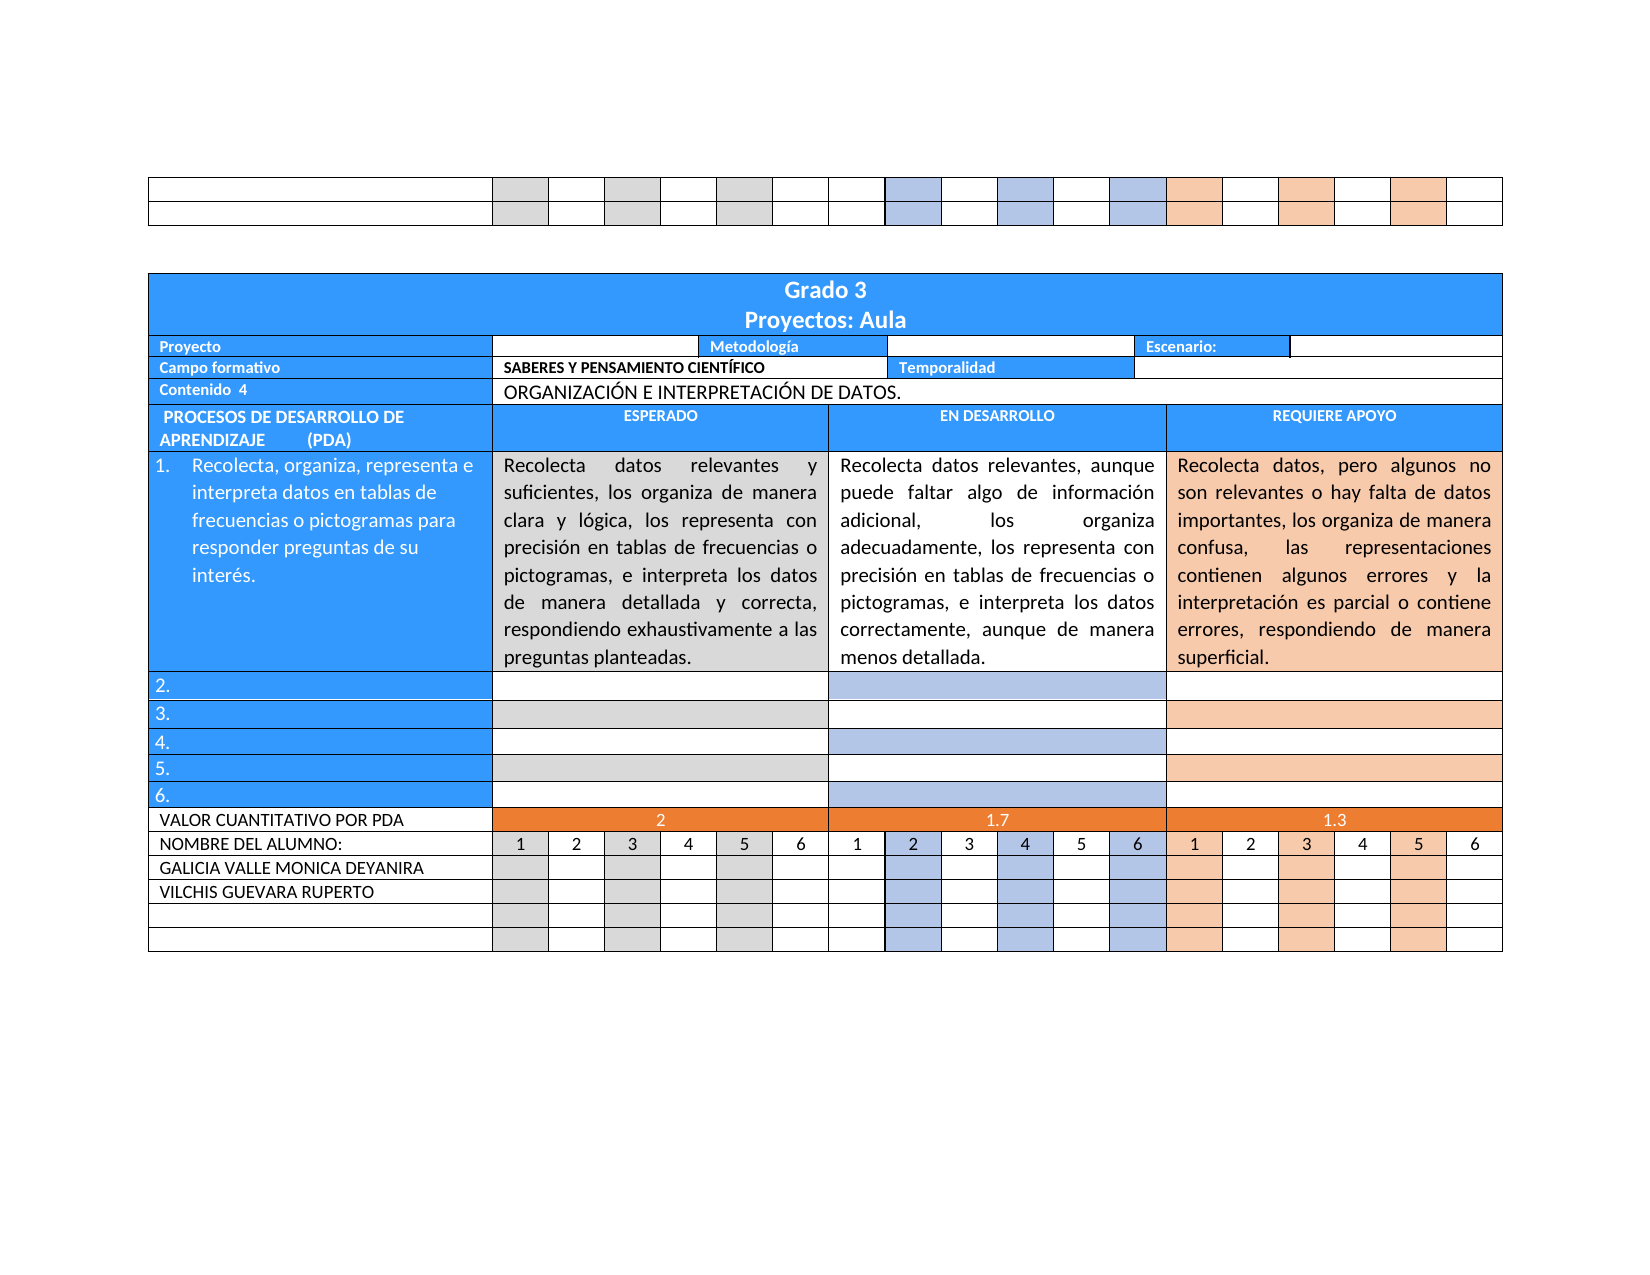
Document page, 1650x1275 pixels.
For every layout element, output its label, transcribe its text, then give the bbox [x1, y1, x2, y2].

table_cell [829, 178, 884, 201]
table_cell [998, 928, 1053, 951]
table_cell [998, 856, 1053, 879]
table_cell [1054, 856, 1109, 879]
table_cell [829, 672, 1166, 699]
table_cell [1391, 202, 1446, 225]
table_cell 2 [493, 808, 828, 831]
table_cell [942, 202, 997, 225]
table_cell 3 [1279, 832, 1334, 855]
table_cell [1110, 880, 1166, 903]
table_cell [886, 928, 941, 951]
table_cell [1391, 928, 1446, 951]
table_cell 5 [1391, 832, 1446, 855]
table_cell [549, 202, 604, 225]
table_cell [1167, 672, 1502, 699]
table_cell [1135, 357, 1502, 378]
table_cell [605, 928, 660, 951]
table_cell [829, 880, 884, 903]
table_cell [1167, 178, 1222, 201]
table_cell PROCESOS DE DESARROLLO DE APRENDIZAJE (PDA) [149, 405, 492, 451]
table_cell [829, 782, 1166, 807]
table_cell [1335, 880, 1390, 903]
table_cell Contenido 4 [149, 379, 492, 404]
table_cell [1054, 178, 1109, 201]
table_cell [1223, 178, 1278, 201]
table_cell 3 [605, 832, 660, 855]
table_cell [1391, 178, 1446, 201]
table_cell Recolecta datos relevantes y suficientes, los organiza de manera clara y lógica, los representa con precisión en tablas de frecuencias o pictogramas, e interpreta los datos de manera detallada y correcta, respondiendo exhaustivamente a las preguntas planteadas. [493, 452, 828, 671]
table_cell [998, 904, 1053, 927]
table_cell [1167, 856, 1222, 879]
table_cell 2 [1223, 832, 1278, 855]
table_cell [1447, 202, 1502, 225]
table_cell [149, 202, 492, 225]
table_cell [1167, 729, 1502, 754]
table_cell Escenario: [1135, 336, 1289, 356]
table_cell Campo formativo [149, 357, 492, 378]
table_cell [661, 928, 716, 951]
table_cell [493, 928, 548, 951]
table_cell [549, 928, 604, 951]
table_cell [1447, 904, 1502, 927]
table_cell SABERES Y PENSAMIENTO CIENTÍFICO [493, 357, 887, 378]
table_cell [998, 202, 1053, 225]
table_cell [829, 701, 1166, 728]
table_cell [661, 904, 716, 927]
table_cell [1447, 856, 1502, 879]
table_cell [493, 904, 548, 927]
table_cell [493, 701, 828, 728]
table_cell [149, 701, 492, 728]
table_cell [149, 729, 492, 754]
table_cell [942, 856, 997, 879]
table_cell [886, 880, 941, 903]
table_cell [149, 755, 492, 781]
table_cell [1279, 178, 1334, 201]
table_cell [888, 336, 1134, 356]
table_cell [942, 904, 997, 927]
table_cell [1110, 856, 1166, 879]
table_cell [1054, 904, 1109, 927]
table_cell [1335, 928, 1390, 951]
table_cell Recolecta, organiza, representa e interpreta datos en tablas de frecuencias o pictogramas para responder preguntas de su interés. [149, 452, 492, 671]
table_cell 1 [1167, 832, 1222, 855]
table_cell [661, 880, 716, 903]
table_cell [1335, 178, 1390, 201]
table_cell [605, 904, 660, 927]
table_cell 2 [886, 832, 941, 855]
table_cell GALICIA VALLE MONICA DEYANIRA [149, 856, 492, 879]
table_cell [149, 928, 492, 951]
table_cell [773, 202, 828, 225]
table_cell [717, 880, 772, 903]
table_cell [1167, 928, 1222, 951]
table_cell [773, 856, 828, 879]
table_cell 6 [1110, 832, 1166, 855]
table_cell [149, 672, 492, 699]
table_cell [829, 729, 1166, 754]
table_cell [1223, 856, 1278, 879]
table_cell [1447, 880, 1502, 903]
table_cell [998, 178, 1053, 201]
table_cell [773, 178, 828, 201]
table_cell [1167, 202, 1222, 225]
table_cell [1391, 904, 1446, 927]
table_cell [773, 928, 828, 951]
table_cell [1223, 202, 1278, 225]
table_cell [829, 856, 884, 879]
table_cell [1054, 928, 1109, 951]
table_cell [605, 880, 660, 903]
table_cell [829, 755, 1166, 781]
table_cell 2 [549, 832, 604, 855]
table_cell [1223, 928, 1278, 951]
table_cell [493, 336, 698, 356]
table_cell [1335, 856, 1390, 879]
table_cell 1 [493, 832, 548, 855]
table_cell [493, 729, 828, 754]
table_cell [1391, 880, 1446, 903]
table_cell Metodología [699, 336, 887, 356]
table_cell [1335, 904, 1390, 927]
table_cell [549, 178, 604, 201]
table_cell [493, 856, 548, 879]
table_cell EN DESARROLLO [829, 405, 1166, 451]
table_cell Recolecta datos relevantes, aunque puede faltar algo de información adicional, los organiza adecuadamente, los representa con precisión en tablas de frecuencias o pictogramas, e interpreta los datos correctamente, aunque de manera menos detallada. [829, 452, 1166, 671]
table_cell VALOR CUANTITATIVO POR PDA [149, 808, 492, 831]
table_cell [1054, 880, 1109, 903]
table_cell [1447, 178, 1502, 201]
table_cell [1279, 904, 1334, 927]
table_cell [493, 880, 548, 903]
table_cell [773, 904, 828, 927]
table_cell [998, 880, 1053, 903]
table_cell [1110, 904, 1166, 927]
table_cell [829, 202, 884, 225]
table_cell [493, 782, 828, 807]
table_cell 4 [661, 832, 716, 855]
table_cell 3 [942, 832, 997, 855]
table_cell [549, 856, 604, 879]
table_cell [1167, 755, 1502, 781]
table_cell 5 [717, 832, 772, 855]
table_cell [886, 202, 941, 225]
table_cell [605, 202, 660, 225]
table_cell [493, 672, 828, 699]
table_cell [149, 904, 492, 927]
table_cell [1391, 856, 1446, 879]
table_cell 5 [1054, 832, 1109, 855]
table_cell [717, 928, 772, 951]
table_cell [1291, 336, 1502, 356]
table_cell [1335, 202, 1390, 225]
table_cell ORGANIZACIÓN E INTERPRETACIÓN DE DATOS. [493, 379, 1502, 404]
table_cell [1110, 928, 1166, 951]
table_cell [493, 178, 548, 201]
table_cell [1167, 880, 1222, 903]
table_cell REQUIERE APOYO [1167, 405, 1502, 451]
table_cell [886, 904, 941, 927]
table_cell [549, 880, 604, 903]
table_cell 4 [1335, 832, 1390, 855]
table_cell [1279, 856, 1334, 879]
table_cell NOMBRE DEL ALUMNO: [149, 832, 492, 855]
table_cell Recolecta datos, pero algunos no son relevantes o hay falta de datos importantes, los organiza de manera confusa, las representaciones contienen algunos errores y la interpretación es parcial o contiene errores, respondiendo de manera superficial. [1167, 452, 1502, 671]
table_cell [1054, 202, 1109, 225]
table_cell [149, 178, 492, 201]
table_header Grado 3 Proyectos: Aula [149, 274, 1502, 335]
table_cell [1279, 928, 1334, 951]
table_cell ESPERADO [493, 405, 828, 451]
table_cell Temporalidad [888, 357, 1134, 378]
table_cell [717, 904, 772, 927]
table_cell [661, 178, 716, 201]
table_cell [942, 928, 997, 951]
table_cell 1.7 [829, 808, 1166, 831]
table_cell [661, 856, 716, 879]
table_cell 6 [773, 832, 828, 855]
table_cell [1279, 202, 1334, 225]
table_cell 4 [998, 832, 1053, 855]
table_cell [942, 880, 997, 903]
table_cell [149, 782, 492, 807]
table_cell [942, 178, 997, 201]
table_cell 1 [829, 832, 884, 855]
table_cell [717, 178, 772, 201]
table_cell [829, 928, 884, 951]
table_cell [493, 755, 828, 781]
table_cell VILCHIS GUEVARA RUPERTO [149, 880, 492, 903]
table_cell [493, 202, 548, 225]
table_cell [1279, 880, 1334, 903]
table_cell [1167, 782, 1502, 807]
table_cell [605, 178, 660, 201]
table_cell [1167, 904, 1222, 927]
table_cell [886, 178, 941, 201]
table_cell [717, 202, 772, 225]
table_cell [549, 904, 604, 927]
table_cell [605, 856, 660, 879]
table_cell [1110, 202, 1166, 225]
table_cell [1167, 701, 1502, 728]
table_cell Proyecto [149, 336, 492, 356]
table_cell [1223, 880, 1278, 903]
table_cell [773, 880, 828, 903]
table_cell [1223, 904, 1278, 927]
table_cell [886, 856, 941, 879]
table_cell [1110, 178, 1166, 201]
table_cell [829, 904, 884, 927]
table_cell [717, 856, 772, 879]
table_cell [661, 202, 716, 225]
table_cell [1447, 928, 1502, 951]
table_cell 6 [1447, 832, 1502, 855]
table_cell 1.3 [1167, 808, 1502, 831]
